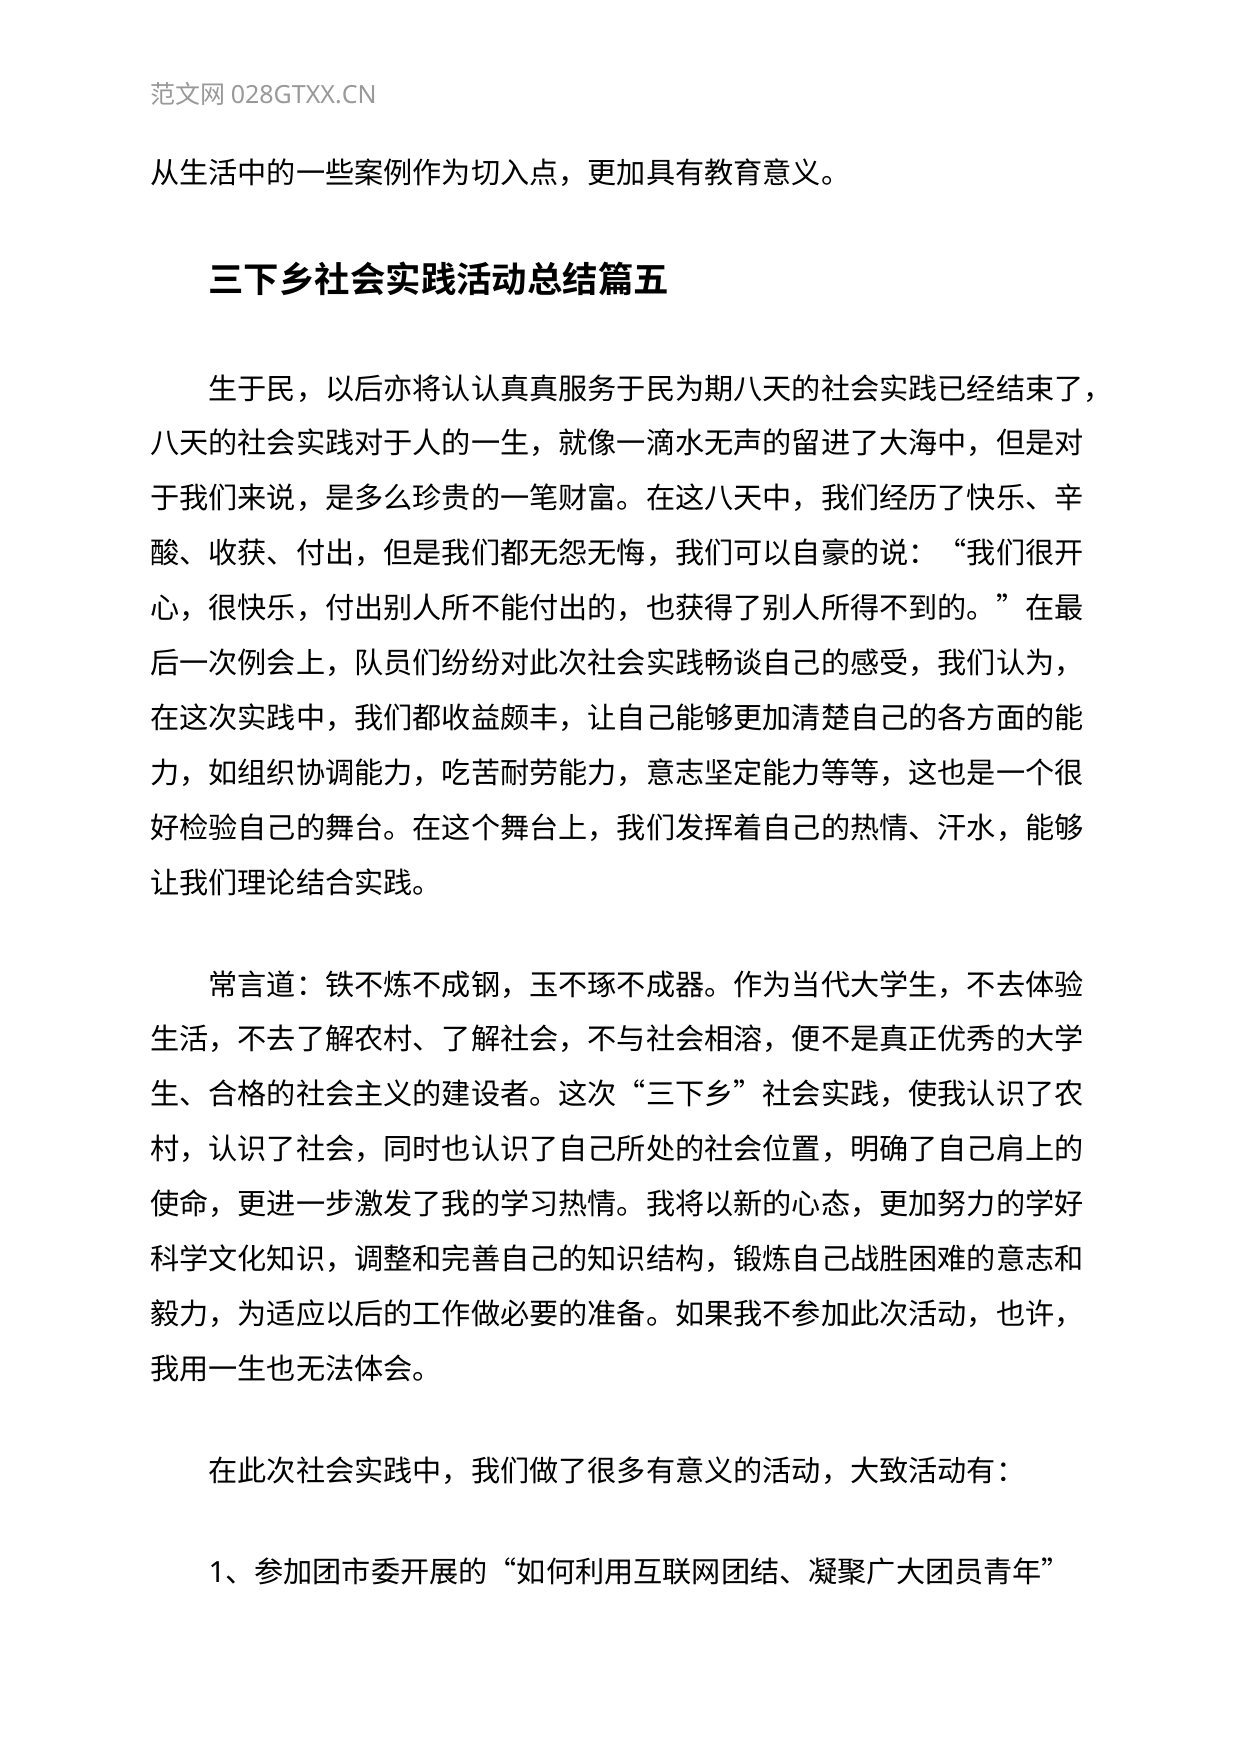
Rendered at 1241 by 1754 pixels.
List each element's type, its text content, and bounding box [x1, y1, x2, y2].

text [150, 150, 1090, 192]
text 在此次社会实践中，我们做了很多有意义的活动，大致活动有： [150, 1447, 1090, 1489]
text 常言道：铁不炼不成钢，玉不琢不成器。作为当代大学生，不去体验生活，不去了解农村、了解社会，不与社会相溶，便不是真正优秀的大学生、合格的社会主义的建设者。这次“三下乡”社会实践，使我认识了农村，认识了社会，同时也认识了自己所处的社会位置，明确了自己肩上的使命，更进一步激发了我的学习热情。我将以新的心态，更加努力的学好科学文化知识，调整和完善自己的知识结构，锻炼自己战胜困难的意志和毅力，为适应以后的工作做必要的准备。如果我不参加此次活动，也许，我用一生也无法体会。 [150, 961, 1090, 1388]
text 生于民，以后亦将认认真真服务于民为期八天的社会实践已经结束了，八天的社会实践对于人的一生，就像一滴水无声的留进了大海中，但是对于我们来说，是多么珍贵的一笔财富。在这八天中，我们经历了快乐、辛酸、收获、付出，但是我们都无怨无悔，我们可以自豪的说：“我们很开心，很快乐，付出别人所不能付出的，也获得了别人所得不到的。”在最后一次例会上，队员们纷纷对此次社会实践畅谈自己的感受，我们认为，在这次实践中，我们都收益颇丰，让自己能够更加清楚自己的各方面的能力，如组织协调能力，吃苦耐劳能力，意志坚定能力等等，这也是一个很好检验自己的舞台。在这个舞台上，我们发挥着自己的热情、汗水，能够让我们理论结合实践。 [150, 365, 1090, 902]
text 三下乡社会实践活动总结篇五 [150, 252, 1090, 303]
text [150, 1549, 1090, 1591]
